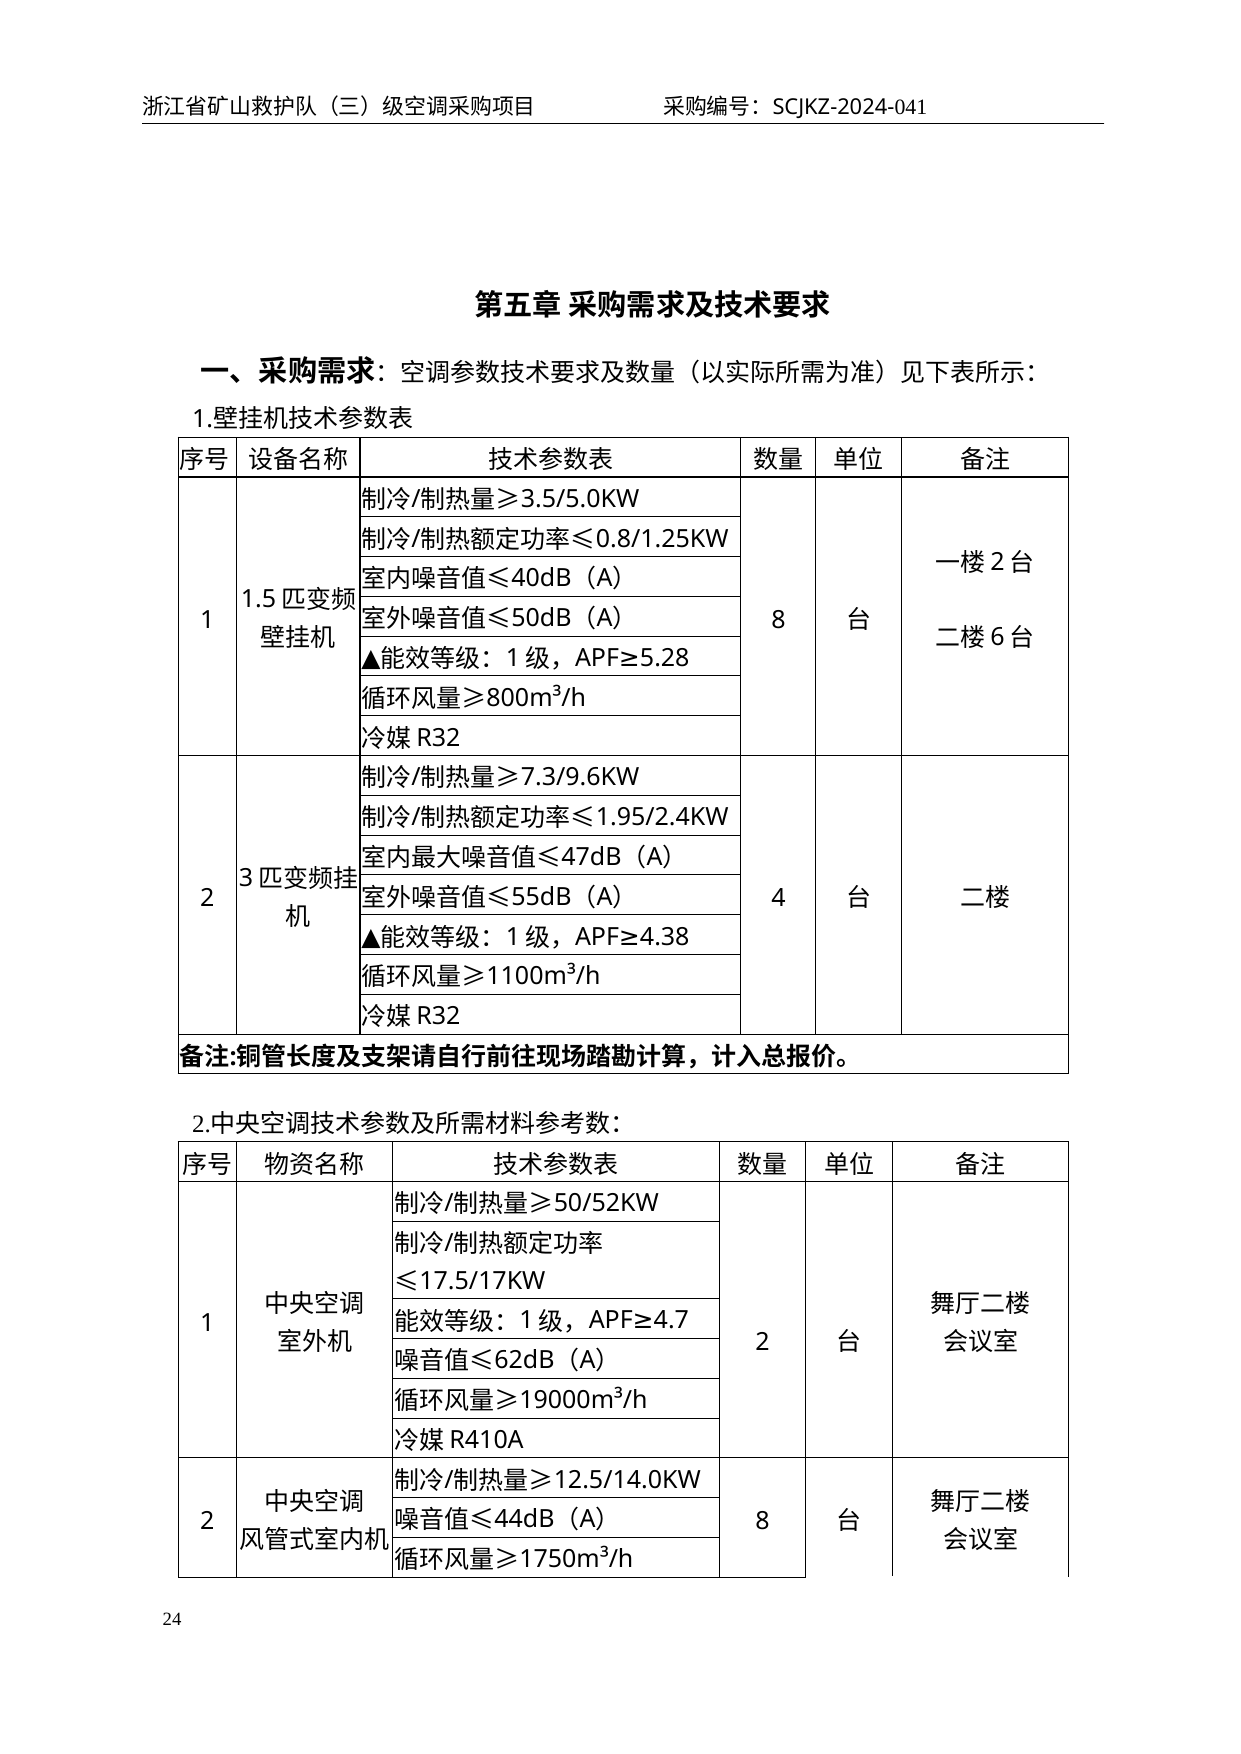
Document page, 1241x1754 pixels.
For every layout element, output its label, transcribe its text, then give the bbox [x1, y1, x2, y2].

table_header 技术参数表 [361, 438, 740, 476]
table_cell 一楼2台 二楼6台 [902, 478, 1068, 755]
table_cell 室内噪音值≤40dB（A） [361, 557, 740, 596]
table_cell 制冷/制热额定功率≤17.5/17KW [393, 1222, 719, 1298]
table_cell 室内最大噪音值≤47dB（A） [361, 836, 740, 874]
table_header 技术参数表 [393, 1142, 719, 1181]
table_cell 循环风量≥1750m³/h [393, 1538, 719, 1577]
table_header 备注 [902, 438, 1068, 476]
table_cell 1.5匹变频壁挂机 [237, 478, 359, 755]
table_cell ▲能效等级：1级，APF≥4.38 [361, 915, 740, 954]
table_header 设备名称 [237, 438, 359, 476]
table_cell 室外噪音值≤55dB（A） [361, 875, 740, 914]
table_cell 3匹变频挂机 [237, 756, 359, 1033]
table_cell 中央空调 风管式室内机 [237, 1458, 392, 1577]
table_cell 8 [741, 478, 815, 755]
table_cell 室外噪音值≤50dB（A） [361, 597, 740, 636]
table_header 单位 [806, 1142, 892, 1181]
table_cell 冷媒R32 [361, 995, 740, 1033]
table_header 序号 [179, 1142, 236, 1181]
table_cell 1 [179, 478, 236, 755]
table_cell 冷媒R410A [393, 1419, 719, 1457]
table_header 备注 [893, 1142, 1068, 1181]
table_cell ▲能效等级：1级，APF≥5.28 [361, 637, 740, 675]
table_cell 制冷/制热量≥3.5/5.0KW [361, 478, 740, 516]
table_cell 2 [179, 756, 236, 1033]
table_cell 循环风量≥19000m³/h [393, 1379, 719, 1417]
table_header 序号 [179, 438, 236, 476]
table_cell 中央空调 室外机 [237, 1182, 392, 1457]
table_cell 噪音值≤62dB（A） [393, 1339, 719, 1378]
table_cell 制冷/制热量≥7.3/9.6KW [361, 756, 740, 795]
table_cell 制冷/制热量≥50/52KW [393, 1182, 719, 1221]
table_cell 能效等级：1级，APF≥4.7 [393, 1299, 719, 1338]
table_cell 备注:铜管长度及支架请自行前往现场踏勘计算，计入总报价。 [179, 1035, 1068, 1073]
table_cell 循环风量≥1100m³/h [361, 955, 740, 994]
table_cell 二楼 [902, 756, 1068, 1033]
table_cell 台 [806, 1458, 893, 1577]
table_cell 冷媒R32 [361, 716, 740, 755]
table_cell 台 [816, 756, 901, 1033]
table_header 物资名称 [237, 1142, 392, 1181]
table_cell 台 [806, 1182, 892, 1457]
table_cell 4 [741, 756, 815, 1033]
table_cell 1 [179, 1182, 236, 1457]
table_cell 2 [720, 1182, 805, 1457]
table_cell 制冷/制热量≥12.5/14.0KW [393, 1458, 719, 1497]
table_cell 循环风量≥800m³/h [361, 676, 740, 715]
table_cell 2 [179, 1458, 236, 1577]
table_cell 制冷/制热额定功率≤1.95/2.4KW [361, 796, 740, 834]
subtitle 采购需求及技术要求 [142, 282, 1104, 324]
table_header 单位 [816, 438, 901, 476]
table_cell 8 [720, 1458, 805, 1577]
table_cell 噪音值≤44dB（A） [393, 1498, 719, 1537]
list 2.中央空调技术参数及所需材料参考数： [142, 1099, 1104, 1141]
table_header 数量 [720, 1142, 805, 1181]
table_header 数量 [741, 438, 815, 476]
table_cell 舞厅二楼 会议室 [893, 1458, 1068, 1577]
text 1.壁挂机技术参数表 [142, 391, 1104, 437]
table_cell 制冷/制热额定功率≤0.8/1.25KW [361, 517, 740, 556]
table_cell 舞厅二楼 会议室 [893, 1182, 1068, 1457]
table_cell 台 [816, 478, 901, 755]
text 一、采购需求：空调参数技术要求及数量（以实际所需为准）见下表所示： [142, 345, 1104, 391]
